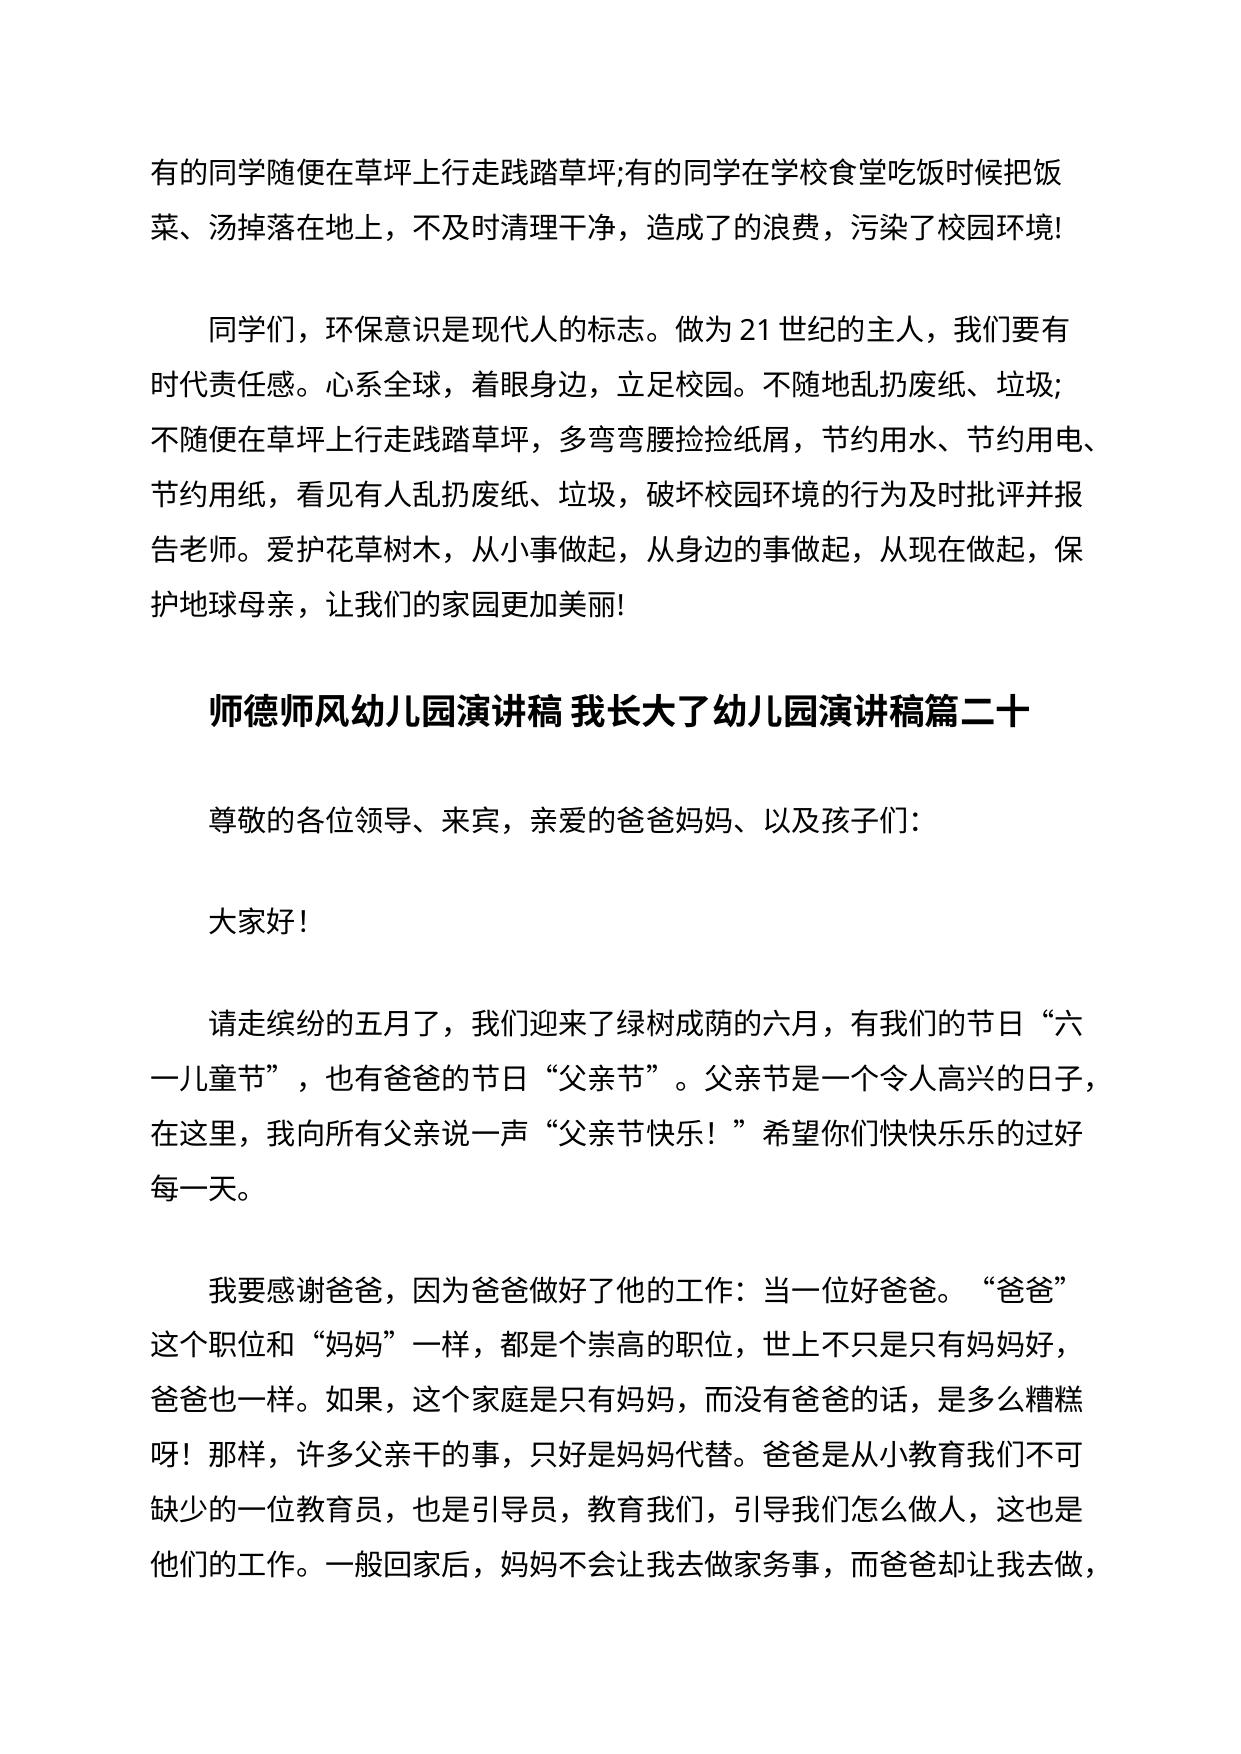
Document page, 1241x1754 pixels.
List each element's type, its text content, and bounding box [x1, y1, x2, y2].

text 尊敬的各位领导、来宾，亲爱的爸爸妈妈、以及孩子们： [150, 797, 1090, 839]
text 同学们，环保意识是现代人的标志。做为21世纪的主人，我们要有时代责任感。心系全球，着眼身边，立足校园。不随地乱扔废纸、垃圾;不随便在草坪上行走践踏草坪，多弯弯腰捡捡纸屑，节约用水、节约用电、节约用纸，看见有人乱扔废纸、垃圾，破坏校园环境的行为及时批评并报告老师。爱护花草树木，从小事做起，从身边的事做起，从现在做起，保护地球母亲，让我们的家园更加美丽! [150, 307, 1090, 624]
text 请走缤纷的五月了，我们迎来了绿树成荫的六月，有我们的节日“六一儿童节”，也有爸爸的节日“父亲节”。父亲节是一个令人高兴的日子，在这里，我向所有父亲说一声“父亲节快乐！”希望你们快快乐乐的过好每一天。 [150, 1001, 1090, 1208]
text 师德师风幼儿园演讲稿 我长大了幼儿园演讲稿篇二十 [150, 684, 1090, 735]
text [150, 150, 1090, 247]
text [150, 1267, 1090, 1584]
text 大家好！ [150, 899, 1090, 941]
